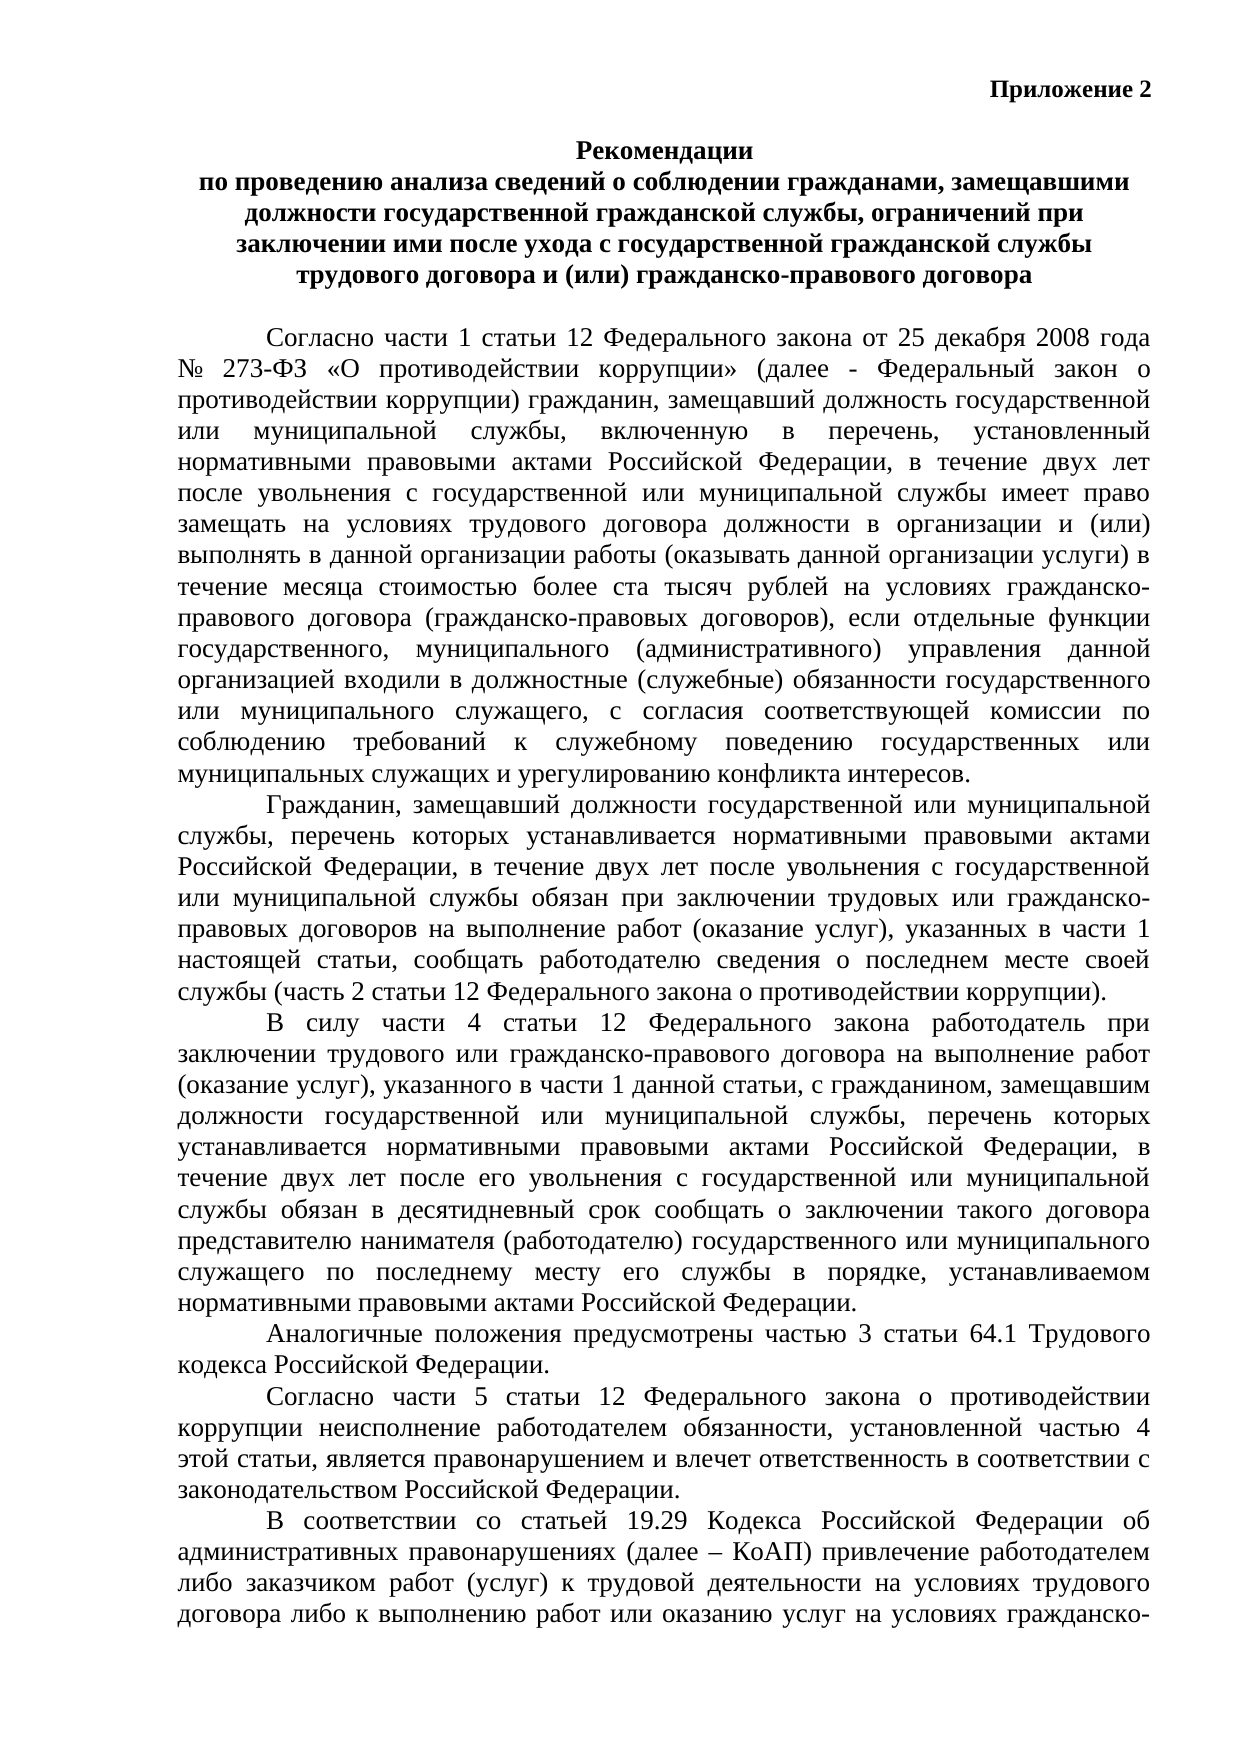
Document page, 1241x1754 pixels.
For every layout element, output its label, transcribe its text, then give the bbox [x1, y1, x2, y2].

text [177, 1504, 1152, 1629]
text Рекомендации [177, 134, 1152, 165]
text Приложение 2 [177, 74, 1152, 103]
text В силу части 4 статьи 12 Федерального закона работодатель при заключении трудового или гражданско-правового договора на выполнение работ (оказание услуг), указанного в части 1 данной статьи, с гражданином, замещавшим должности государственной или муниципальной службы, перечень которых устанавливается нормативными правовыми актами Российской Федерации, в течение двух лет после его увольнения с государственной или муниципальной службы обязан в десятидневный срок сообщать о заключении такого договора представителю нанимателя (работодателю) государственного или муниципального служащего по последнему месту его службы в порядке, устанавливаемом нормативными правовыми актами Российской Федерации. [177, 1006, 1152, 1317]
text Гражданин, замещавший должности государственной или муниципальной службы, перечень которых устанавливается нормативными правовыми актами Российской Федерации, в течение двух лет после увольнения с государственной или муниципальной службы обязан при заключении трудовых или гражданско-правовых договоров на выполнение работ (оказание услуг), указанных в части 1 настоящей статьи, сообщать работодателю сведения о последнем месте своей службы (часть 2 статьи 12 Федерального закона о противодействии коррупции). [177, 788, 1152, 1006]
text по проведению анализа сведений о соблюдении гражданами, замещавшими должности государственной гражданской службы, ограничений при заключении ими после ухода с государственной гражданской службы трудового договора и (или) гражданско-правового договора [177, 165, 1152, 289]
text Согласно части 5 статьи 12 Федерального закона о противодействии коррупции неисполнение работодателем обязанности, установленной частью 4 этой статьи, является правонарушением и влечет ответственность в соответствии с законодательством Российской Федерации. [177, 1379, 1152, 1504]
text Аналогичные положения предусмотрены частью 3 статьи 64.1 Трудового кодекса Российской Федерации. [177, 1317, 1152, 1379]
text Согласно части 1 статьи 12 Федерального закона от 25 декабря 2008 года № 273-ФЗ «О противодействии коррупции» (далее - Федеральный закон о противодействии коррупции) гражданин, замещавший должность государственной или муниципальной службы, включенную в перечень, установленный нормативными правовыми актами Российской Федерации, в течение двух лет после увольнения с государственной или муниципальной службы имеет право замещать на условиях трудового договора должности в организации и (или) выполнять в данной организации работы (оказывать данной организации услуги) в течение месяца стоимостью более ста тысяч рублей на условиях гражданско-правового договора (гражданско-правовых договоров), если отдельные функции государственного, муниципального (административного) управления данной организацией входили в должностные (служебные) обязанности государственного или муниципального служащего, с согласия соответствующей комиссии по соблюдению требований к служебному поведению государственных или муниципальных служащих и урегулированию конфликта интересов. [177, 321, 1152, 788]
